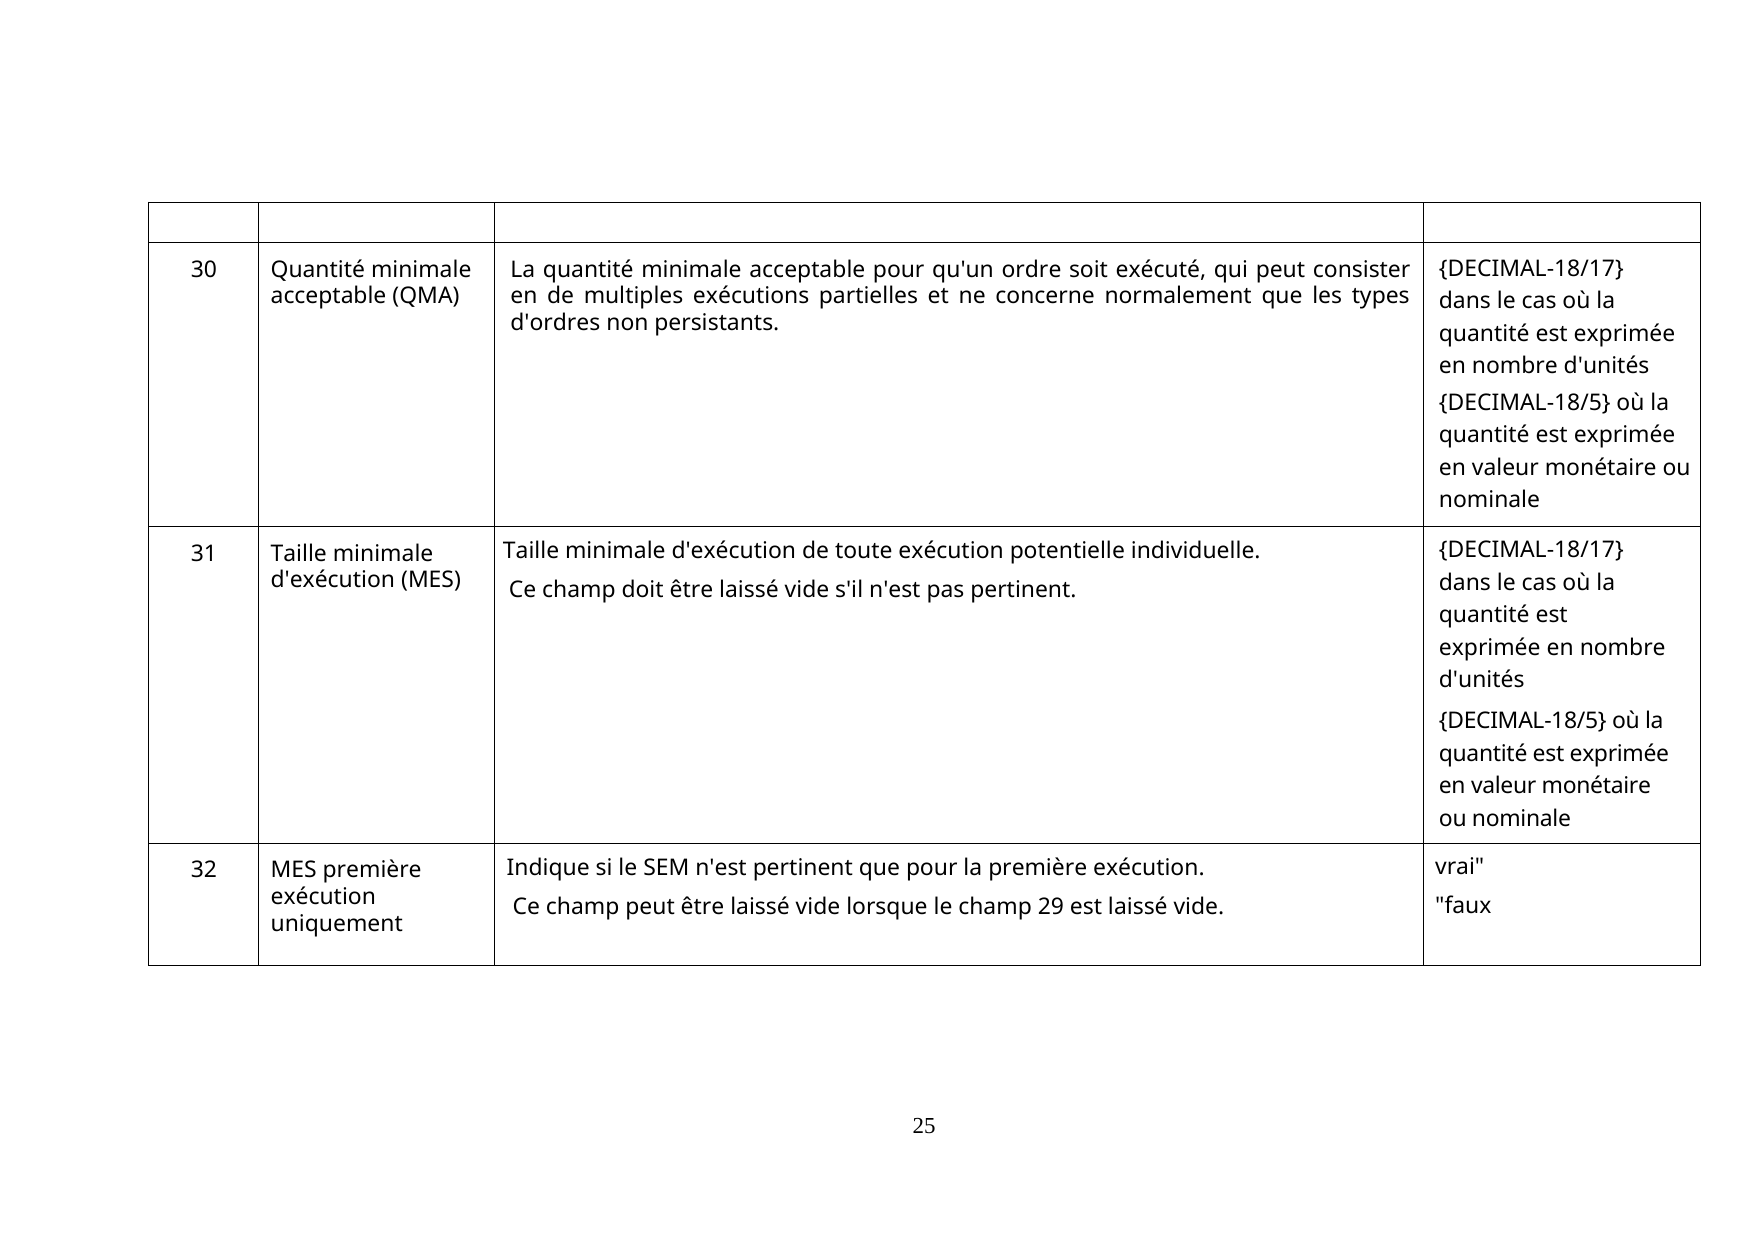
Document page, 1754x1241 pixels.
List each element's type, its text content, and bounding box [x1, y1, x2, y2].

table_cell Taille minimale d'exécution (MES) [259, 527, 494, 843]
table_cell 30 [149, 243, 258, 526]
table_cell 32 [149, 844, 258, 965]
table_header [495, 203, 1423, 242]
table_header [259, 203, 494, 242]
table_cell {DECIMAL-18/17} dans le cas où la quantité est exprimée en nombre d'unités {DECIMAL-18/5} où la quantité est exprimée en valeur monétaire ou nominale [1424, 527, 1700, 843]
table_cell La quantité minimale acceptable pour qu'un ordre soit exécuté, qui peut consister en de multiples exécutions partielles et ne concerne normalement que les types d'ordres non persistants. Ce champ doit être "NOAP" s'il n'est pas pertinent. [495, 243, 1423, 526]
table_cell Quantité minimale acceptable (QMA) [259, 243, 494, 526]
table_cell {DECIMAL-18/17} dans le cas où la quantité est exprimée en nombre d'unités {DECIMAL-18/5} où la quantité est exprimée en valeur monétaire ou nominale NOAP [1424, 243, 1700, 526]
table_cell Taille minimale d'exécution de toute exécution potentielle individuelle. Ce champ doit être laissé vide s'il n'est pas pertinent. [495, 527, 1423, 843]
table_cell vrai" "faux [1424, 844, 1700, 965]
table_cell 31 [149, 527, 258, 843]
table_cell MES première exécution uniquement [259, 844, 494, 965]
table_cell Indique si le SEM n'est pertinent que pour la première exécution. Ce champ peut être laissé vide lorsque le champ 29 est laissé vide. [495, 844, 1423, 965]
table_header [1424, 203, 1700, 242]
table_header [149, 203, 258, 242]
